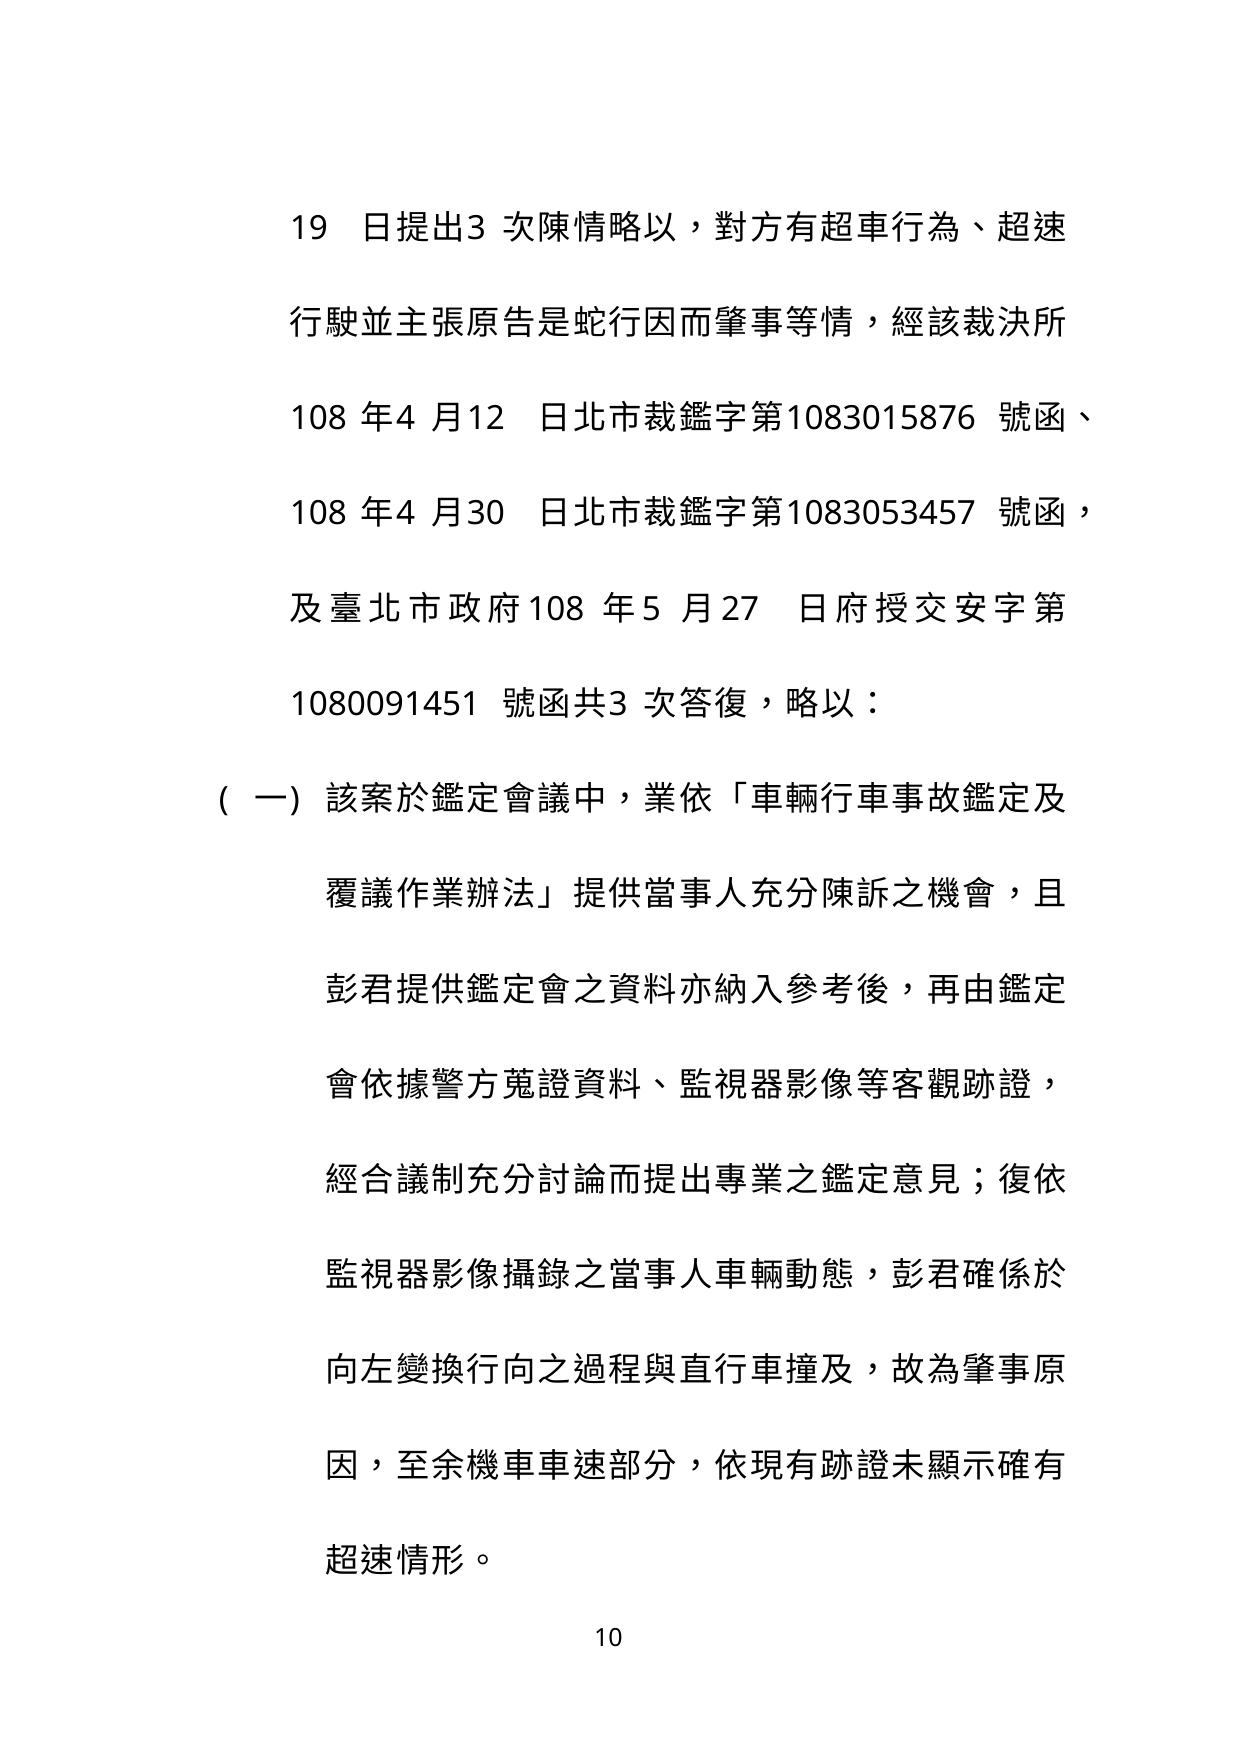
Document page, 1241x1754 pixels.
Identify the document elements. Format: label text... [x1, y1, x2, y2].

subtitle 該案於鑑定會議中，業依「車輛行車事故鑑定及覆議作業辦法」提供當事人充分陳訴之機會，且彭君提供鑑定會之資料亦納入參考後，再由鑑定會依據警方蒐證資料、監視器影像等客觀跡證，經合議制充分討論而提出專業之鑑定意見；復依監視器影像攝錄之當事人車輛動態，彭君確係於向左變換行向之過程與直行車撞及，故為肇事原因，至余機車車速部分，依現有跡證未顯示確有超速情形。 [219, 748, 1069, 1605]
